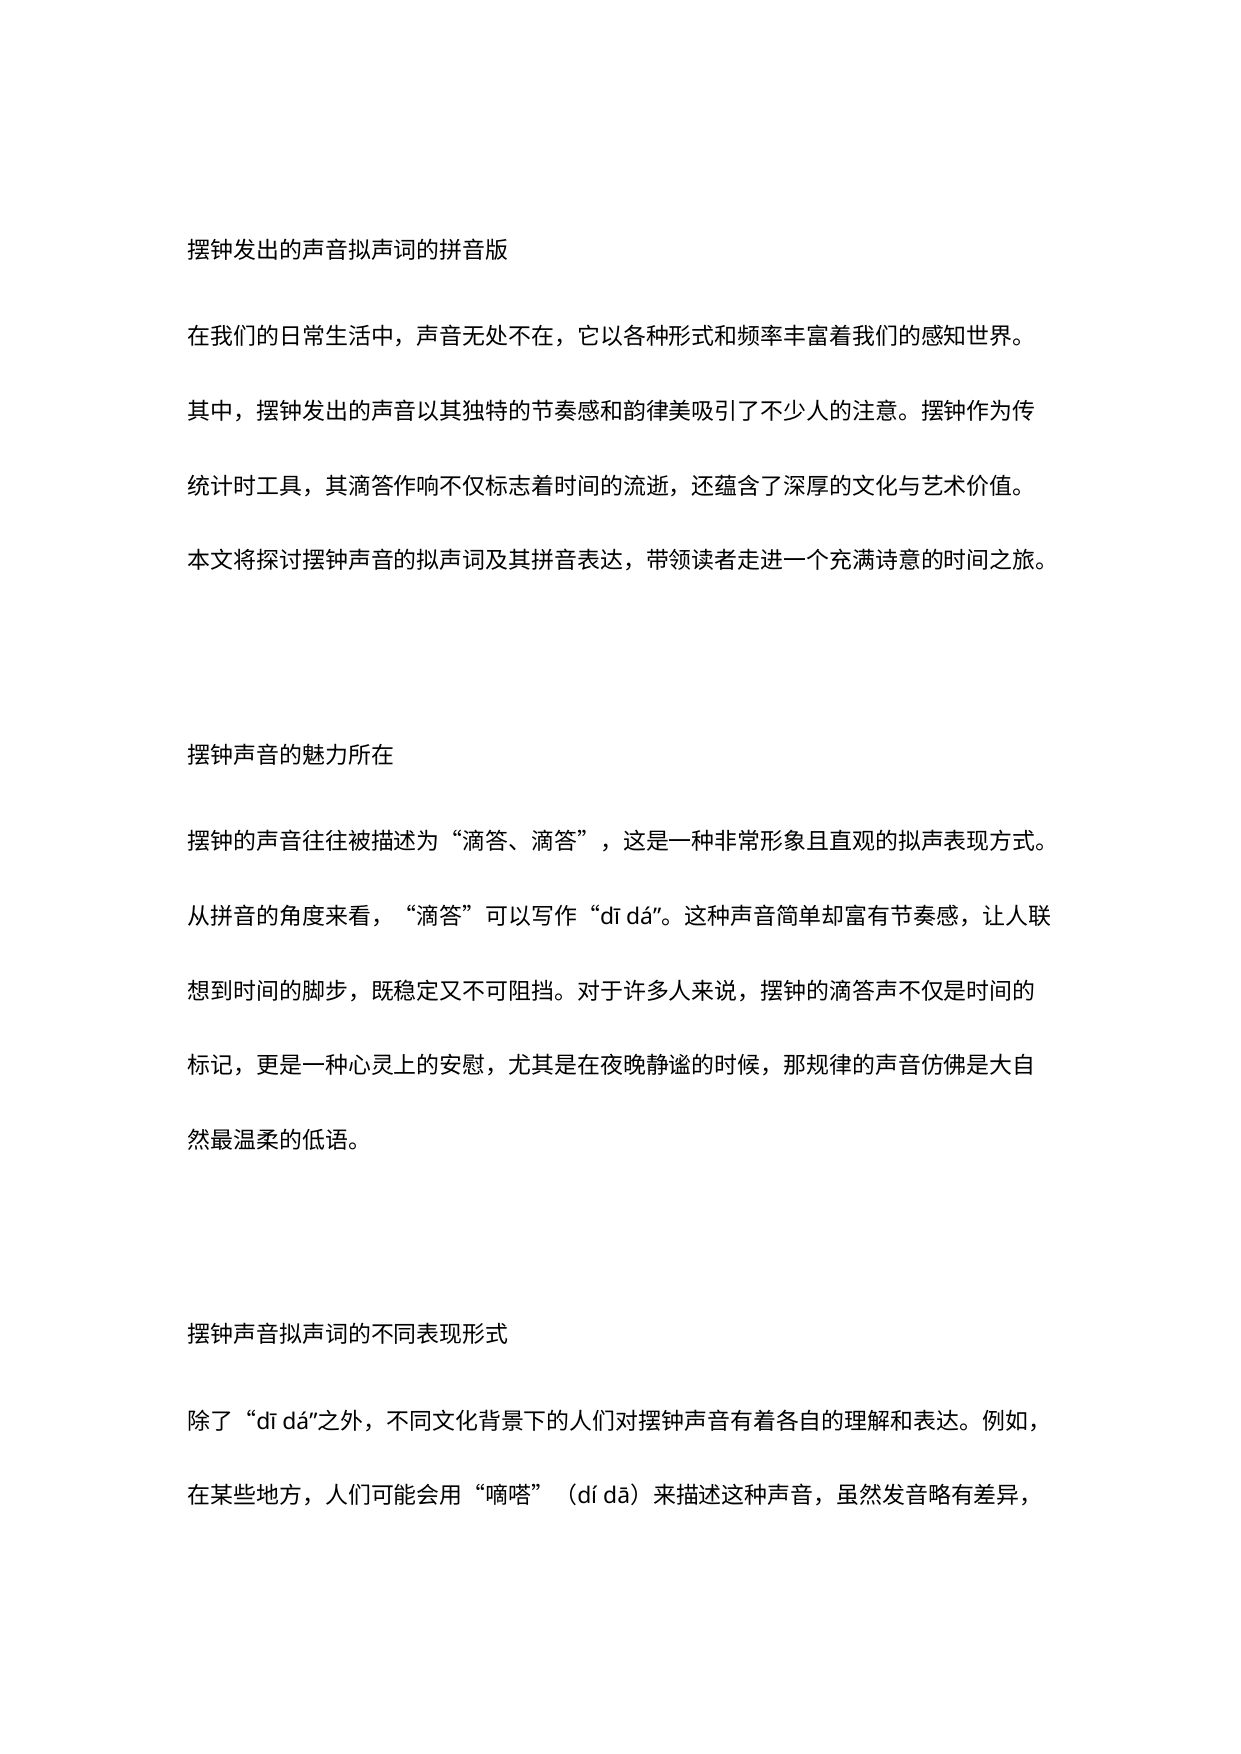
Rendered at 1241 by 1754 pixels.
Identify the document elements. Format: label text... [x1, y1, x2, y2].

text 摆钟声音的魅力所在 [187, 721, 1053, 786]
text 摆钟发出的声音拟声词的拼音版 [187, 216, 1053, 281]
text 摆钟声音拟声词的不同表现形式 [187, 1300, 1053, 1365]
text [187, 1387, 1053, 1527]
text 摆钟的声音往往被描述为“滴答、滴答”，这是一种非常形象且直观的拟声表现方式。从拼音的角度来看，“滴答”可以写作“dī dá”。这种声音简单却富有节奏感，让人联想到时间的脚步，既稳定又不可阻挡。对于许多人来说，摆钟的滴答声不仅是时间的标记，更是一种心灵上的安慰，尤其是在夜晚静谧的时候，那规律的声音仿佛是大自然最温柔的低语。 [187, 807, 1053, 1171]
text 在我们的日常生活中，声音无处不在，它以各种形式和频率丰富着我们的感知世界。其中，摆钟发出的声音以其独特的节奏感和韵律美吸引了不少人的注意。摆钟作为传统计时工具，其滴答作响不仅标志着时间的流逝，还蕴含了深厚的文化与艺术价值。本文将探讨摆钟声音的拟声词及其拼音表达，带领读者走进一个充满诗意的时间之旅。 [187, 302, 1053, 591]
